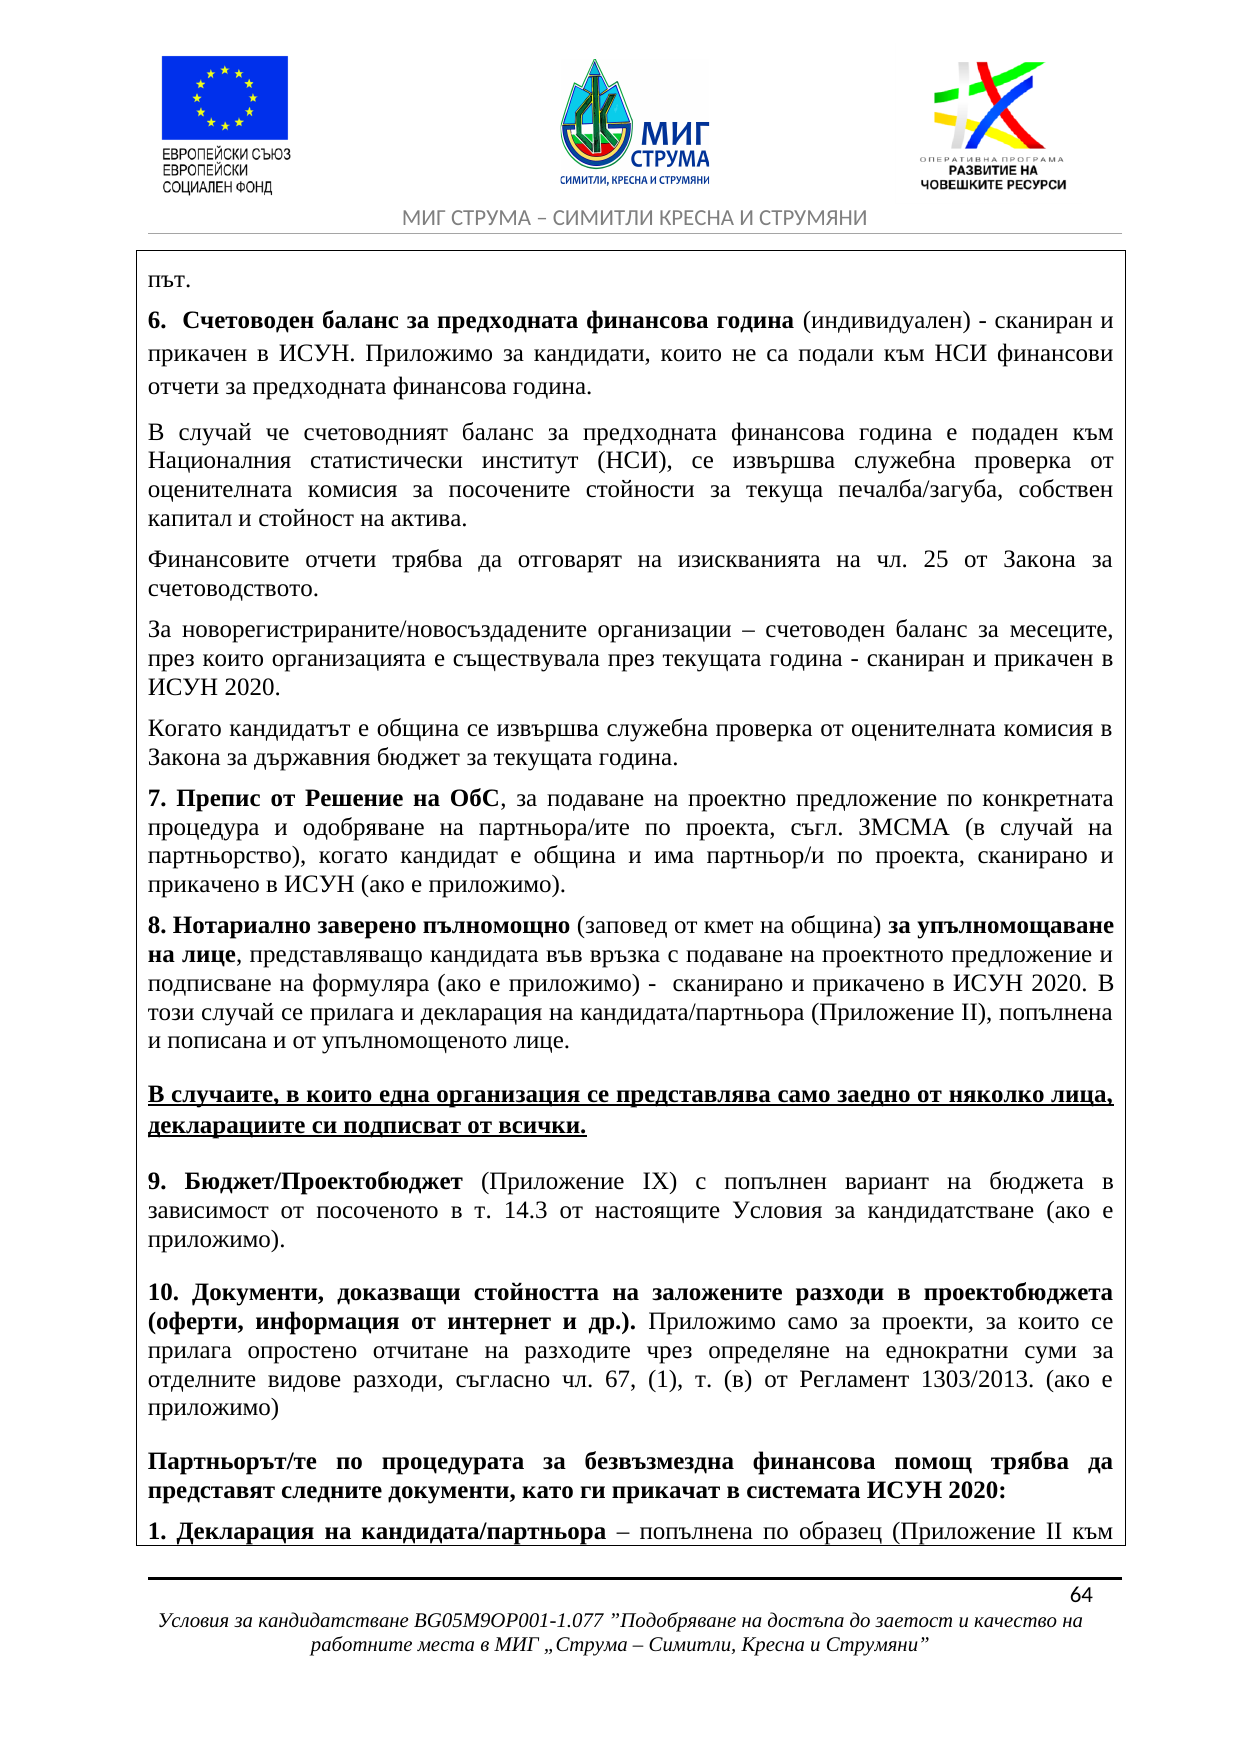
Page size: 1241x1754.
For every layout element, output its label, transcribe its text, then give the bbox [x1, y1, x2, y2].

picture [560, 59, 710, 186]
picture [895, 43, 1083, 204]
picture [153, 26, 333, 213]
